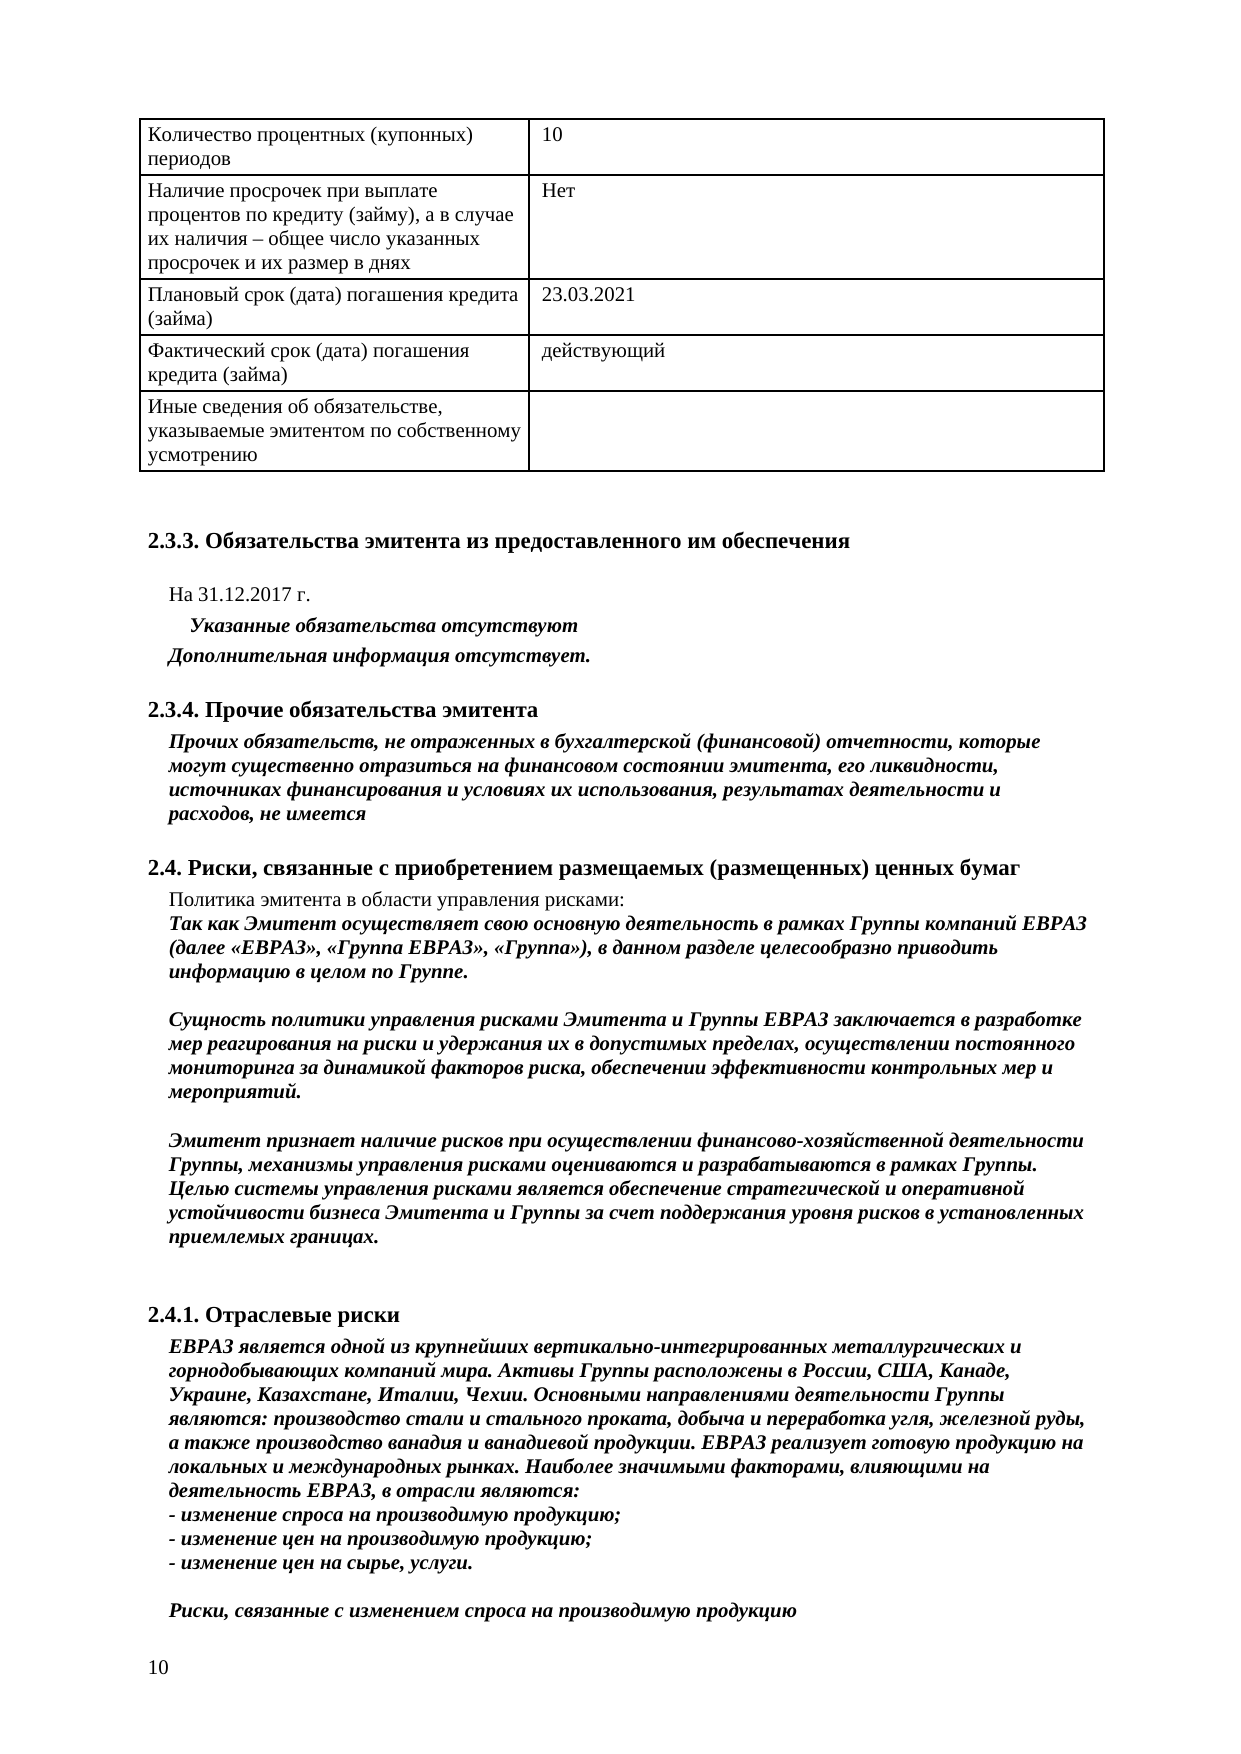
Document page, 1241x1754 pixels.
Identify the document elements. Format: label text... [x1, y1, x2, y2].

table_cell 10 [530, 120, 1103, 174]
subtitle 2.3.3. Обязательства эмитента из предоставленного им обеспечения [148, 527, 1092, 553]
table_cell дейcтвующий [530, 336, 1103, 390]
text Политика эмитента в области управления рисками: Так как Эмитент осуществляет свою основную деятельность в рамках Группы компаний ЕВРАЗ (далее «ЕВРАЗ», «Группа ЕВРАЗ», «Группа»), в данном разделе целесообразно приводить информацию в целом по Группе. Сущность политики управления рисками Эмитента и Группы ЕВРАЗ заключается в разработке мер реагирования на риски и удержания их в допустимых пределах, осуществлении постоянного мониторинга за динамикой факторов риска, обеспечении эффективности контрольных мер и мероприятий. Эмитент признает наличие рисков при осуществлении финансово-хозяйственной деятельности Группы, механизмы управления рисками оцениваются и разрабатываются в рамках Группы. Целью системы управления рисками является обеспечение стратегической и оперативной устойчивости бизнеса Эмитента и Группы за счет поддержания уровня рисков в установленных приемлемых границах. [168, 887, 1092, 1272]
table_cell [530, 392, 1103, 470]
subtitle 2.3.4. Прочие обязательства эмитента [148, 696, 1092, 723]
text Прочих обязательств, не отраженных в бухгалтерской (финансовой) отчетности, которые могут существенно отразиться на финансовом состоянии эмитента, его ликвидности, источниках финансирования и условиях их использования, результатах деятельности и расходов, не имеется [168, 729, 1092, 825]
table_cell Наличие просрочек при выплате процентов по кредиту (займу), а в случае их наличия – общее число указанных просрочек и их размер в днях [141, 176, 528, 278]
table_cell Количество процентных (купонных) периодов [141, 120, 528, 174]
subtitle На 31.12.2017 г. [168, 582, 1092, 606]
text Указанные обязательства отсутствуют [189, 613, 1092, 637]
table_cell 23.03.2021 [530, 280, 1103, 334]
subtitle 2.4. Риски, связанные с приобретением размещаемых (размещенных) ценных бумаг [148, 854, 1092, 881]
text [168, 1334, 1092, 1622]
subtitle 2.4.1. Отраслевые риски [148, 1301, 1092, 1327]
table_cell Плановый срок (дата) погашения кредита (займа) [141, 280, 528, 334]
table_cell Нет [530, 176, 1103, 278]
table_cell Фактический срок (дата) погашения кредита (займа) [141, 336, 528, 390]
text Дополнительная информация отсутствует. [168, 643, 1092, 667]
table_cell Иные сведения об обязательстве, указываемые эмитентом по собственному усмотрению [141, 392, 528, 470]
